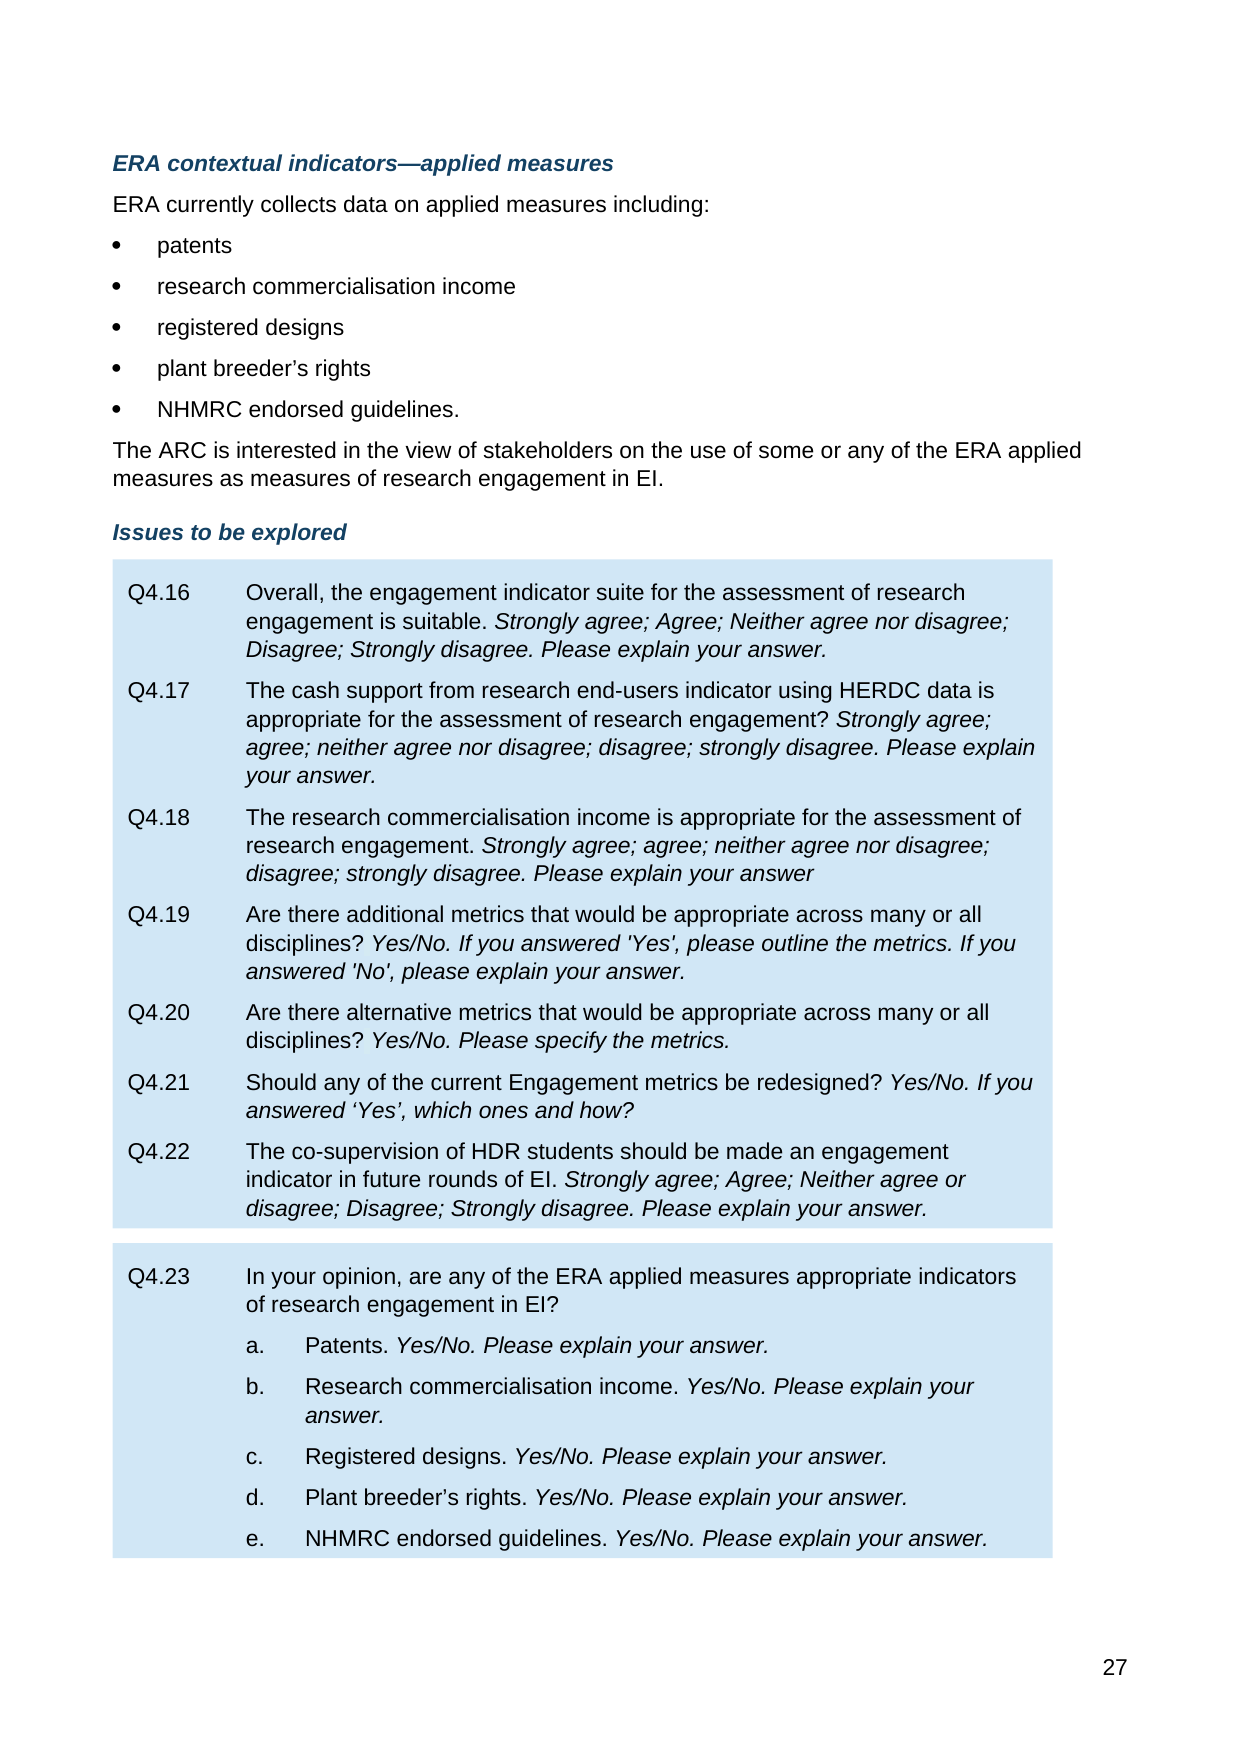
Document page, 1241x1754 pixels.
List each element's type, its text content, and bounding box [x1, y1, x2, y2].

subtitle Issues to be explored [112, 518, 1128, 545]
list research commercialisation income [112, 273, 1128, 299]
list patents [112, 232, 1128, 258]
list NHMRC endorsed guidelines. [112, 396, 1128, 422]
text The ARC is interested in the view of stakeholders on the use of some or any of the ERA applied measures as measures of research engagement in EI. [112, 437, 1128, 491]
subtitle ERA contextual indicators—applied measures [112, 150, 1128, 176]
list plant breeder’s rights [112, 355, 1128, 381]
list registered designs [112, 314, 1128, 340]
text ERA currently collects data on applied measures including: [112, 191, 1128, 217]
